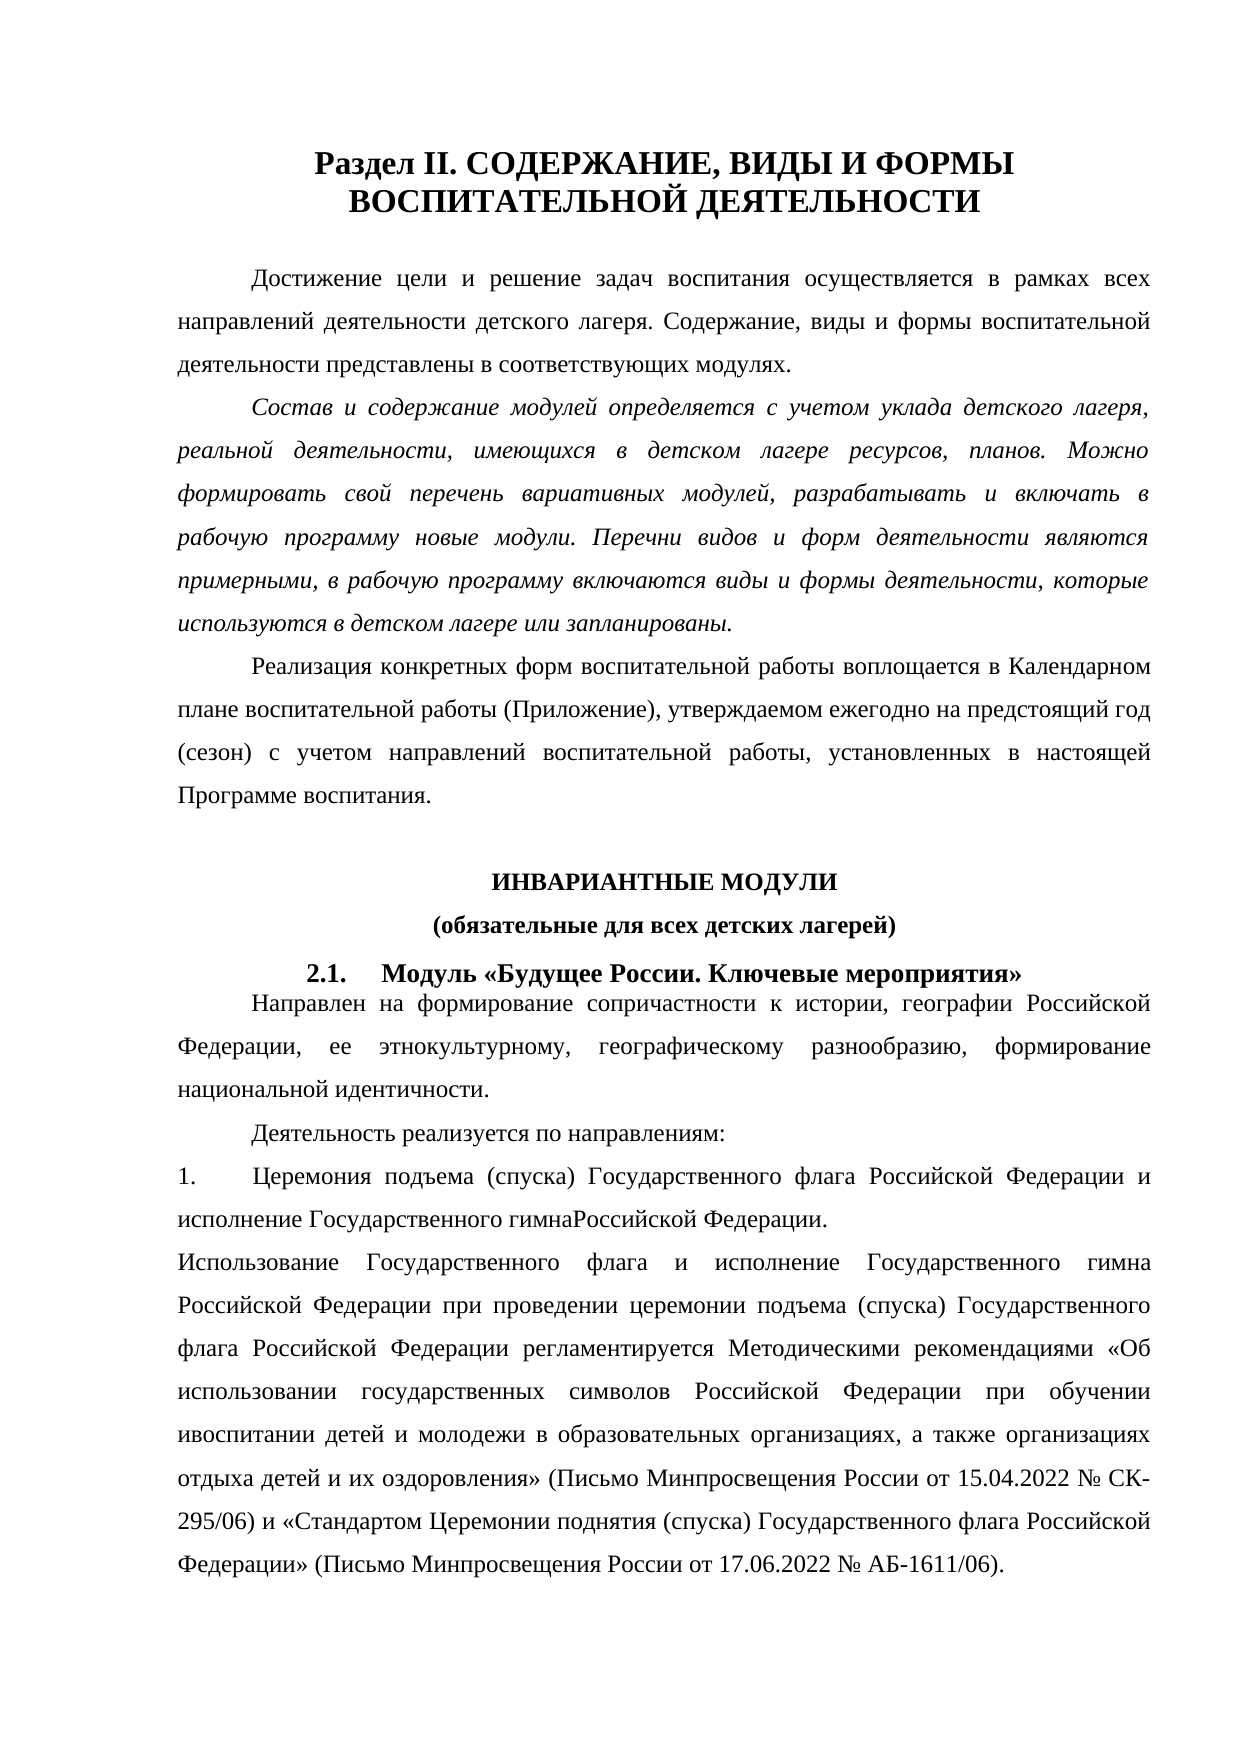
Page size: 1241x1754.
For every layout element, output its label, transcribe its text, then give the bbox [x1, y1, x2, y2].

text Реализация конкретных форм воспитательной работы воплощается в Календарном плане воспитательной работы (Приложение), утверждаемом ежегодно на предстоящий год (сезон) с учетом направлений воспитательной работы, установленных в настоящей Программе воспитания. [177, 651, 1152, 809]
text Состав и содержание модулей определяется с учетом уклада детского лагеря, реальной деятельности, имеющихся в детском лагере ресурсов, планов. Можно формировать свой перечень вариативных модулей, разрабатывать и включать в рабочую программу новые модули. Перечни видов и форм деятельности являются примерными, в рабочую программу включаются виды и формы деятельности, которые используются в детском лагере или запланированы. [177, 392, 1152, 637]
subtitle 2.1. Модуль «Будущее России. Ключевые мероприятия» [177, 957, 1152, 988]
subtitle Раздел II. СОДЕРЖАНИЕ, ВИДЫ И ФОРМЫ ВОСПИТАТЕЛЬНОЙ ДЕЯТЕЛЬНОСТИ [177, 143, 1152, 220]
text ИНВАРИАНТНЫЕ МОДУЛИ [177, 867, 1152, 895]
text (обязательные для всех детских лагерей) [177, 910, 1152, 938]
text Использование Государственного флага и исполнение Государственного гимна Российской Федерации при проведении церемонии подъема (спуска) Государственного флага Российской Федерации регламентируется Методическими рекомендациями «Об использовании государственных символов Российской Федерации при обучении ивоспитании детей и молодежи в образовательных организациях, а также организациях отдыха детей и их оздоровления» (Письмо Минпросвещения России от 15.04.2022 № СК-295/06) и «Стандартом Церемонии поднятия (спуска) Государственного флага Российской Федерации» (Письмо Минпросвещения России от 17.06.2022 № АБ-1611/06). [177, 1247, 1152, 1578]
text Деятельность реализуется по направлениям: [177, 1118, 1152, 1146]
text Достижение цели и решение задач воспитания осуществляется в рамках всех направлений деятельности детского лагеря. Содержание, виды и формы воспитательной деятельности представлены в соответствующих модулях. [177, 263, 1152, 378]
text 1. Церемония подъема (спуска) Государственного флага Российской Федерации и исполнение Государственного гимнаРоссийской Федерации. [177, 1161, 1152, 1233]
text Направлен на формирование сопричастности к истории, географии Российской Федерации, ее этнокультурному, географическому разнообразию, формирование национальной идентичности. [177, 988, 1152, 1103]
